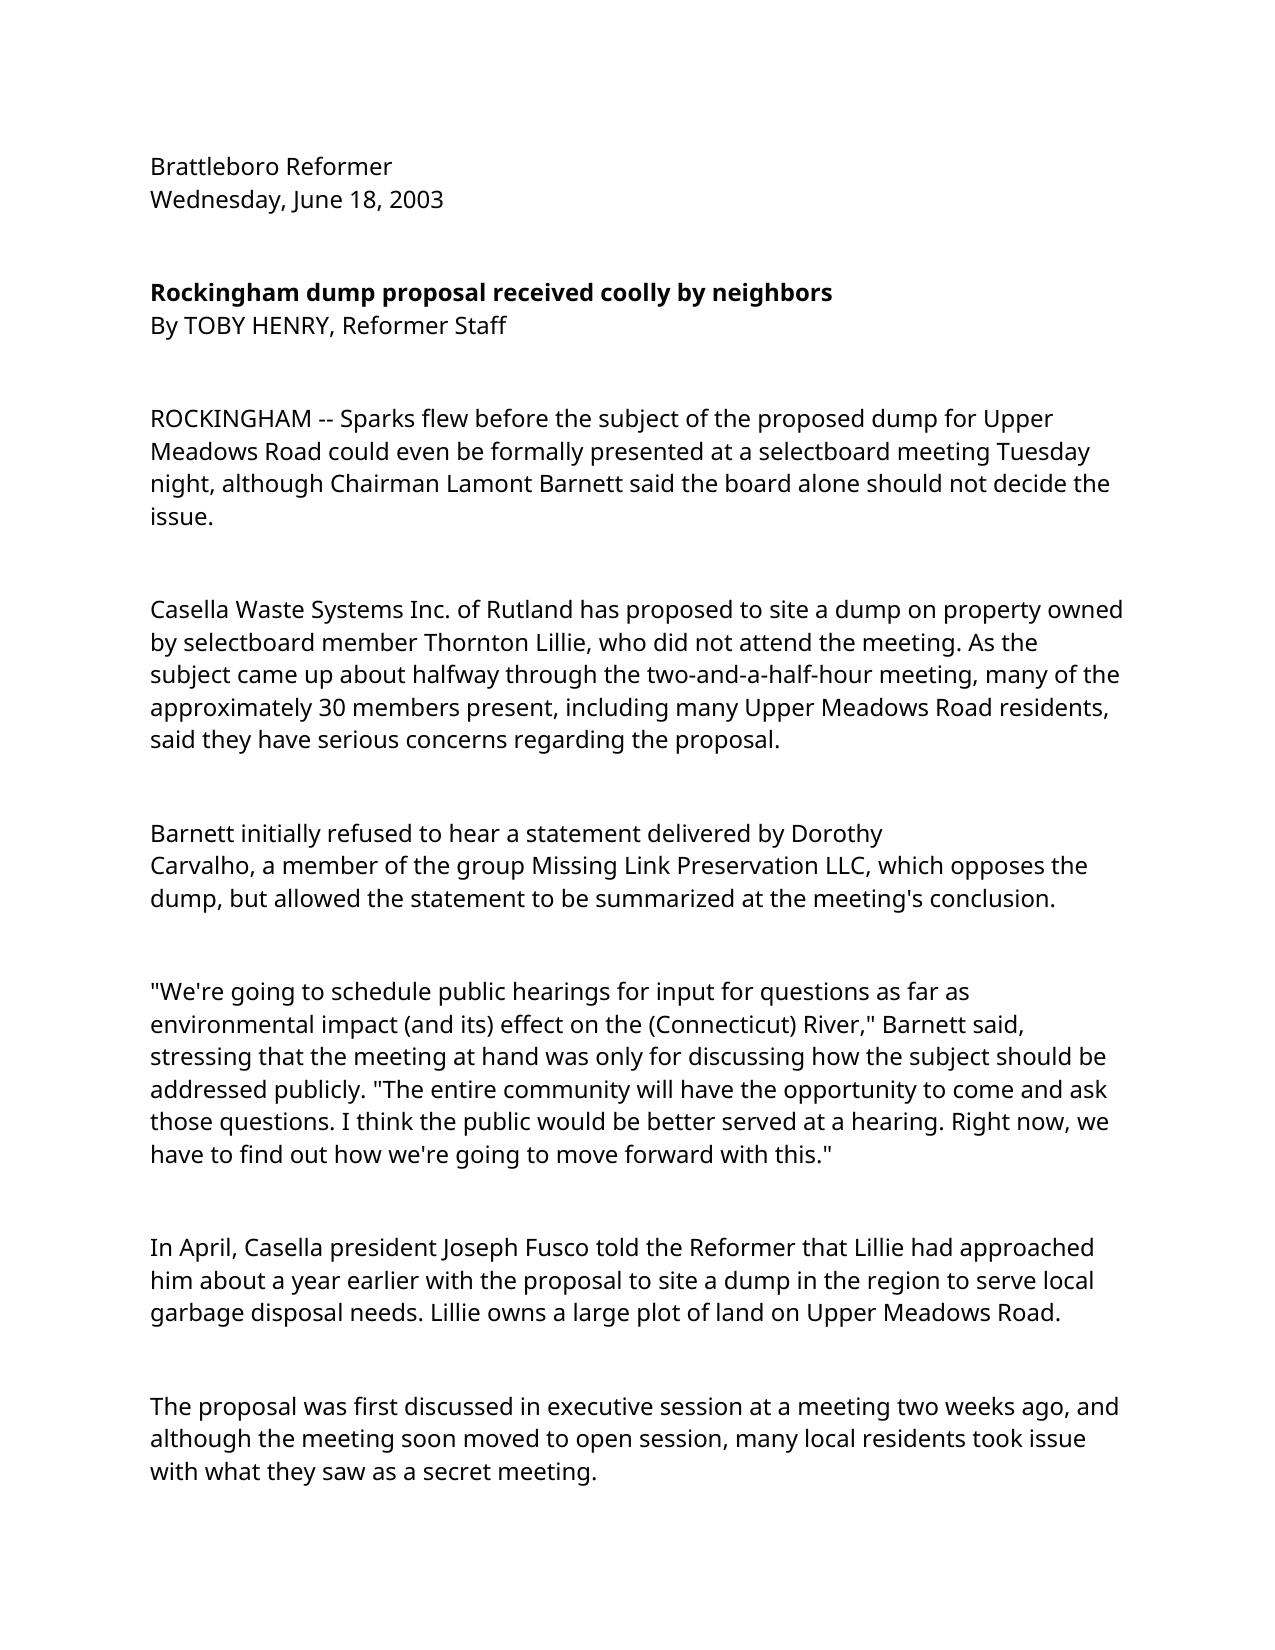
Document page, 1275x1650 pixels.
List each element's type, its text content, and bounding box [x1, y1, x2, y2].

text ROCKINGHAM -- Sparks flew before the subject of the proposed dump for Upper Meadows Road could even be formally presented at a selectboard meeting Tuesday night, although Chairman Lamont Barnett said the board alone should not decide the issue. [150, 402, 1125, 532]
text Casella Waste Systems Inc. of Rutland has proposed to site a dump on property owned by selectboard member Thornton Lillie, who did not attend the meeting. As the subject came up about halfway through the two-and-a-half-hour meeting, many of the approximately 30 members present, including many Upper Meadows Road residents, said they have serious concerns regarding the proposal. [150, 593, 1125, 756]
text Barnett initially refused to hear a statement delivered by Dorothy [150, 816, 1125, 849]
text In April, Casella president Joseph Fusco told the Reformer that Lillie had approached him about a year earlier with the proposal to site a dump in the region to serve local garbage disposal needs. Lillie owns a large plot of land on Upper Meadows Road. [150, 1231, 1125, 1329]
text Brattleboro Reformer [150, 150, 1125, 183]
text Rockingham dump proposal received coolly by neighbors [150, 276, 1125, 308]
text The proposal was first discussed in executive session at a meeting two weeks ago, and although the meeting soon moved to open session, many local residents took issue with what they saw as a secret meeting. [150, 1389, 1125, 1487]
text Wednesday, June 18, 2003 [150, 183, 1125, 215]
text "We're going to schedule public hearings for input for questions as far as environmental impact (and its) effect on the (Connecticut) River," Barnett said, stressing that the meeting at hand was only for discussing how the subject should be addressed publicly. "The entire community will have the opportunity to come and ask those questions. I think the public would be better served at a hearing. Right now, we have to find out how we're going to move forward with this." [150, 975, 1125, 1170]
text Carvalho, a member of the group Missing Link Preservation LLC, which opposes the dump, but allowed the statement to be summarized at the meeting's conclusion. [150, 849, 1125, 914]
text By TOBY HENRY, Reformer Staff [150, 308, 1125, 341]
